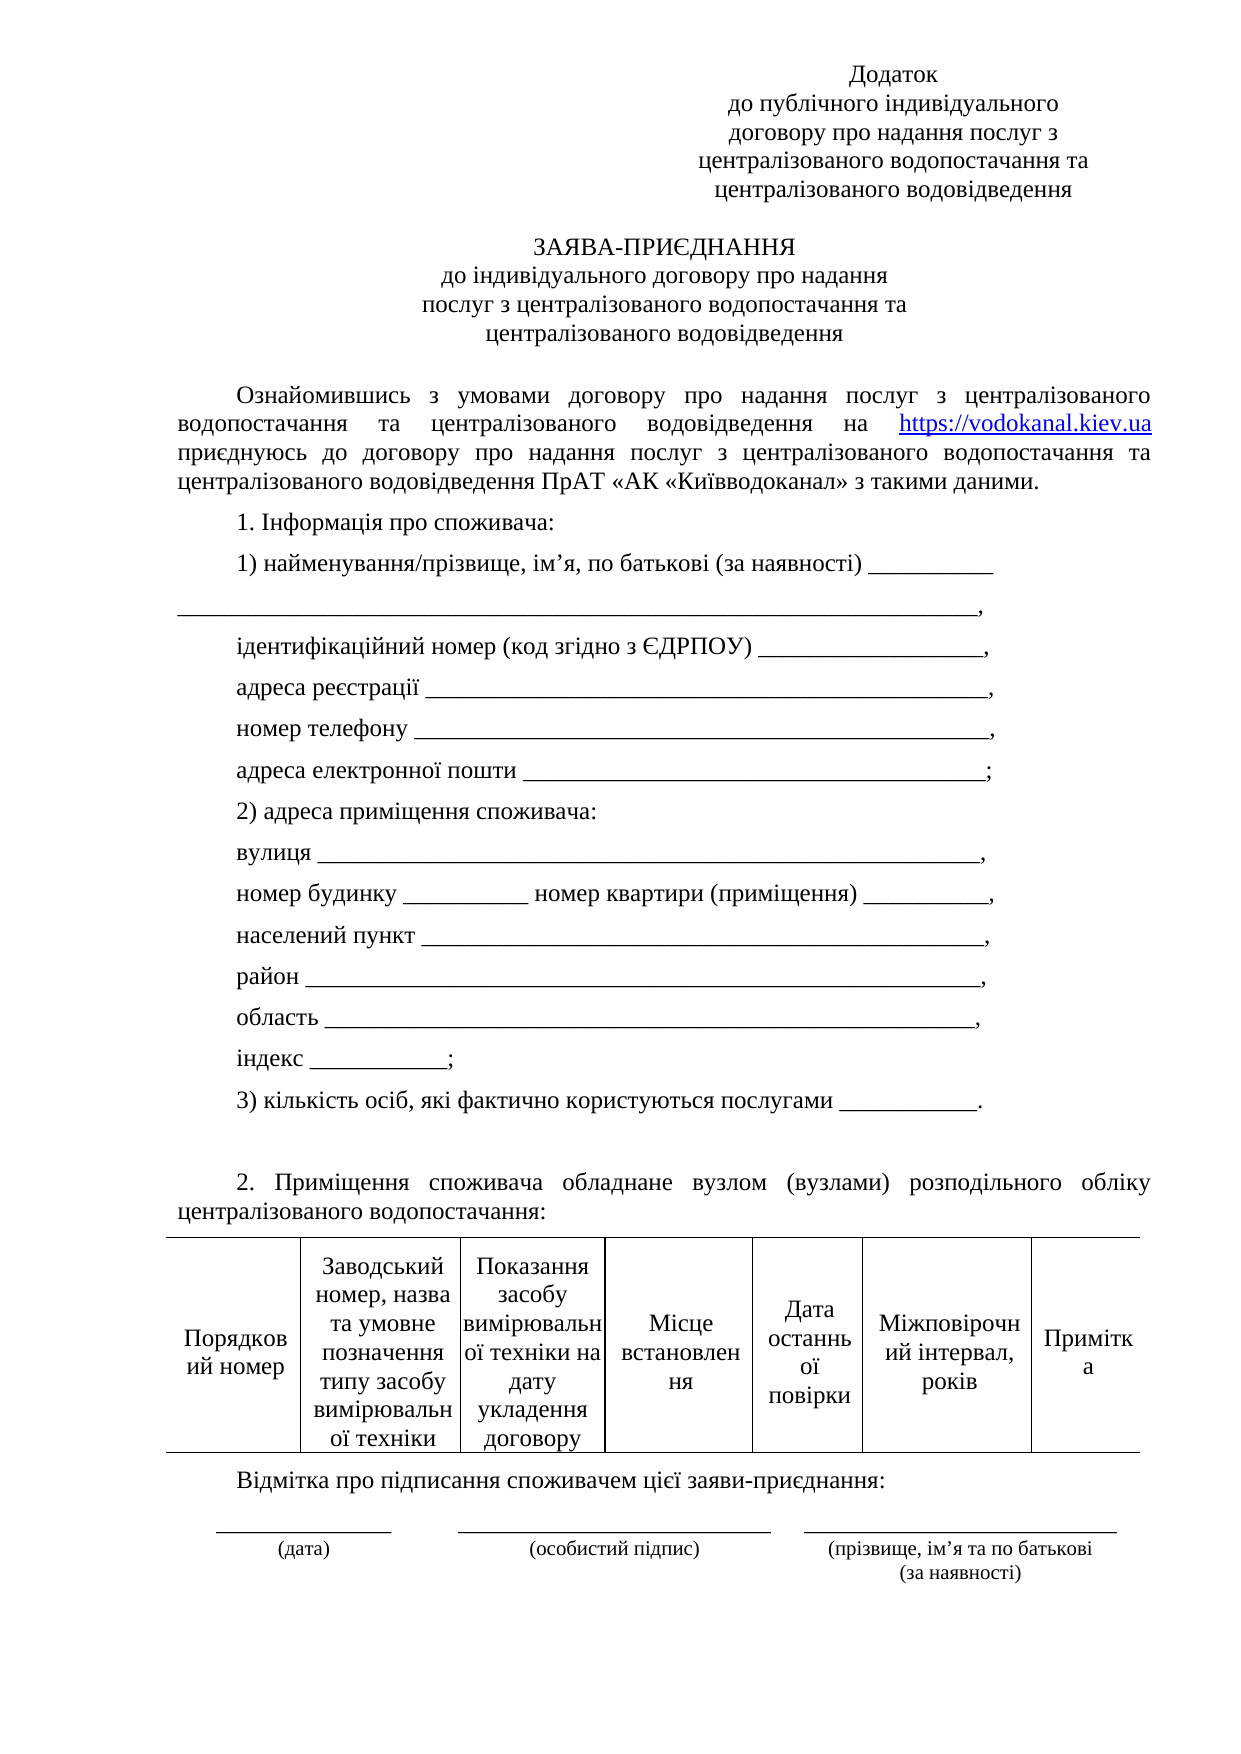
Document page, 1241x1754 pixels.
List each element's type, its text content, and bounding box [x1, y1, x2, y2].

text адреса електронної пошти _____________________________________; [177, 755, 1152, 783]
text 3) кількість осіб, які фактично користуються послугами ___________. [177, 1085, 1152, 1113]
table_header Міжповірочний інтервал, років [863, 1238, 1031, 1452]
table_header _________________________ (прізвище, ім’я та по батькові (за наявності) [787, 1494, 1133, 1604]
table_header Дата останньої повірки [753, 1238, 862, 1452]
text ЗАЯВА-ПРИЄДНАННЯ [177, 232, 1152, 260]
text послуг з централізованого водопостачання та [177, 289, 1152, 318]
text ідентифікаційний номер (код згідно з ЄДРПОУ) __________________, [177, 631, 1152, 660]
table_header Заводський номер, назва та умовне позначення типу засобу вимірювальної техніки [301, 1238, 460, 1452]
text індекс ___________; [177, 1043, 1152, 1072]
text Додаток [635, 59, 1152, 88]
text Ознайомившись з умовами договору про надання послуг з централізованого водопостачання та централізованого водовідведення на https://vodokanal.kiev.ua приєднуюсь до договору про надання послуг з централізованого водопостачання та централізованого водовідведення ПрАТ «АК «Київводоканал» з такими даними. [177, 380, 1152, 495]
table_header _________________________ (особистий підпис) [441, 1494, 787, 1604]
text 1. Інформація про споживача: [177, 507, 1152, 536]
text адреса реєстрації _____________________________________________, [177, 672, 1152, 701]
text область ____________________________________________________, [177, 1002, 1152, 1031]
table_header ______________ (дата) [166, 1494, 441, 1604]
text Відмітка про підписання споживачем цієї заяви-приєднання: [177, 1466, 1152, 1494]
text населений пункт _____________________________________________, [177, 920, 1152, 948]
table_header Примітка [1032, 1238, 1140, 1452]
text номер телефону ______________________________________________, [177, 713, 1152, 742]
text 1) найменування/прізвище, ім’я, по батькові (за наявності) __________ [177, 548, 1152, 577]
text договору про надання послуг з централізованого водопостачання та централізованого водовідведення [635, 117, 1152, 203]
table_header Місце встановлення [606, 1238, 752, 1452]
text централізованого водовідведення [177, 318, 1152, 347]
text район ______________________________________________________, [177, 961, 1152, 990]
table_header Показання засобу вимірювальної техніки на дату укладення договору [461, 1238, 604, 1452]
text 2. Приміщення споживача обладнане вузлом (вузлами) розподільного обліку централізованого водопостачання: [177, 1167, 1152, 1225]
text ________________________________________________________________, [177, 590, 1152, 618]
table_header Порядковий номер [166, 1238, 300, 1452]
text до індивідуального договору про надання [177, 260, 1152, 289]
text вулиця _____________________________________________________, [177, 837, 1152, 866]
text до публічного індивідуального [635, 88, 1152, 117]
text 2) адреса приміщення споживача: [177, 796, 1152, 825]
text номер будинку __________ номер квартири (приміщення) __________, [177, 878, 1152, 907]
